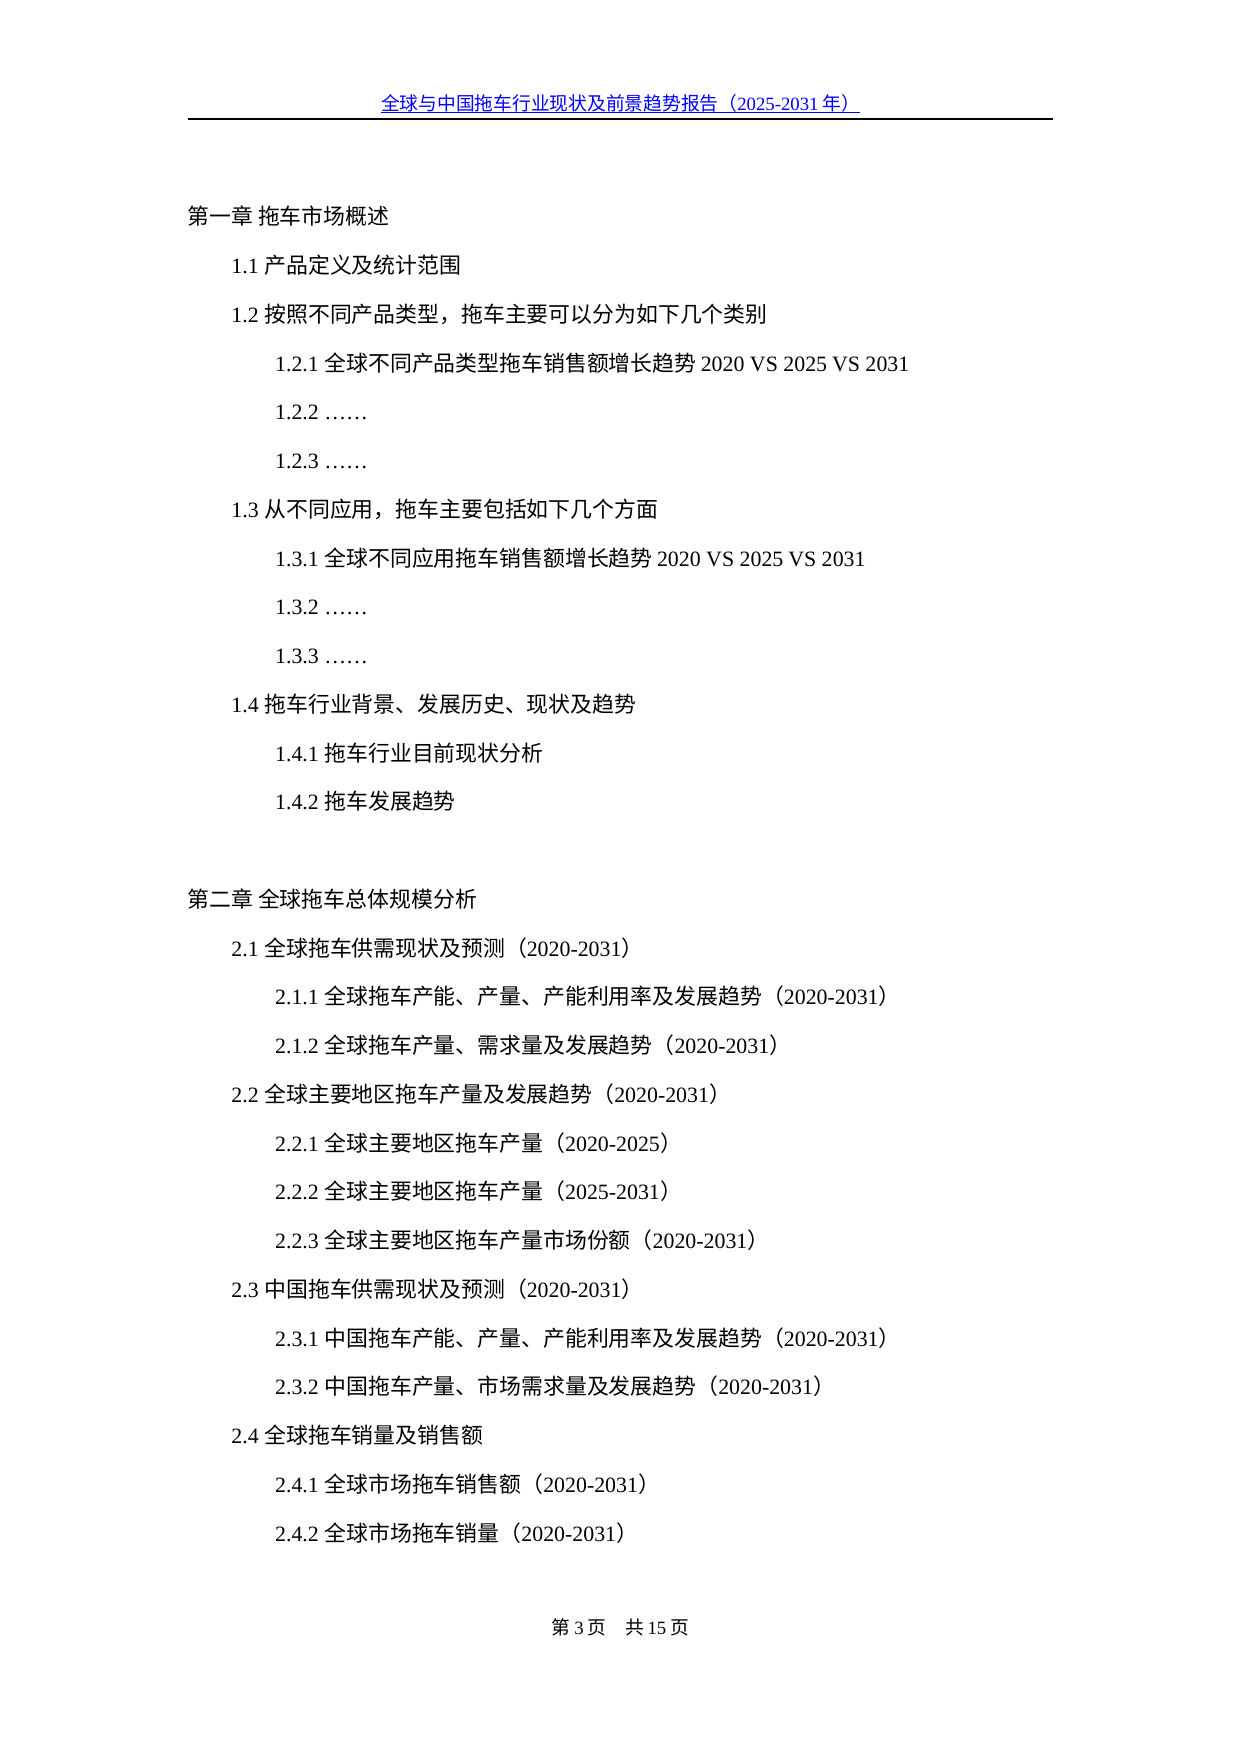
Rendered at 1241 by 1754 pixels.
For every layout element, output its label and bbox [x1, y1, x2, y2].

text [187, 150, 1053, 1548]
